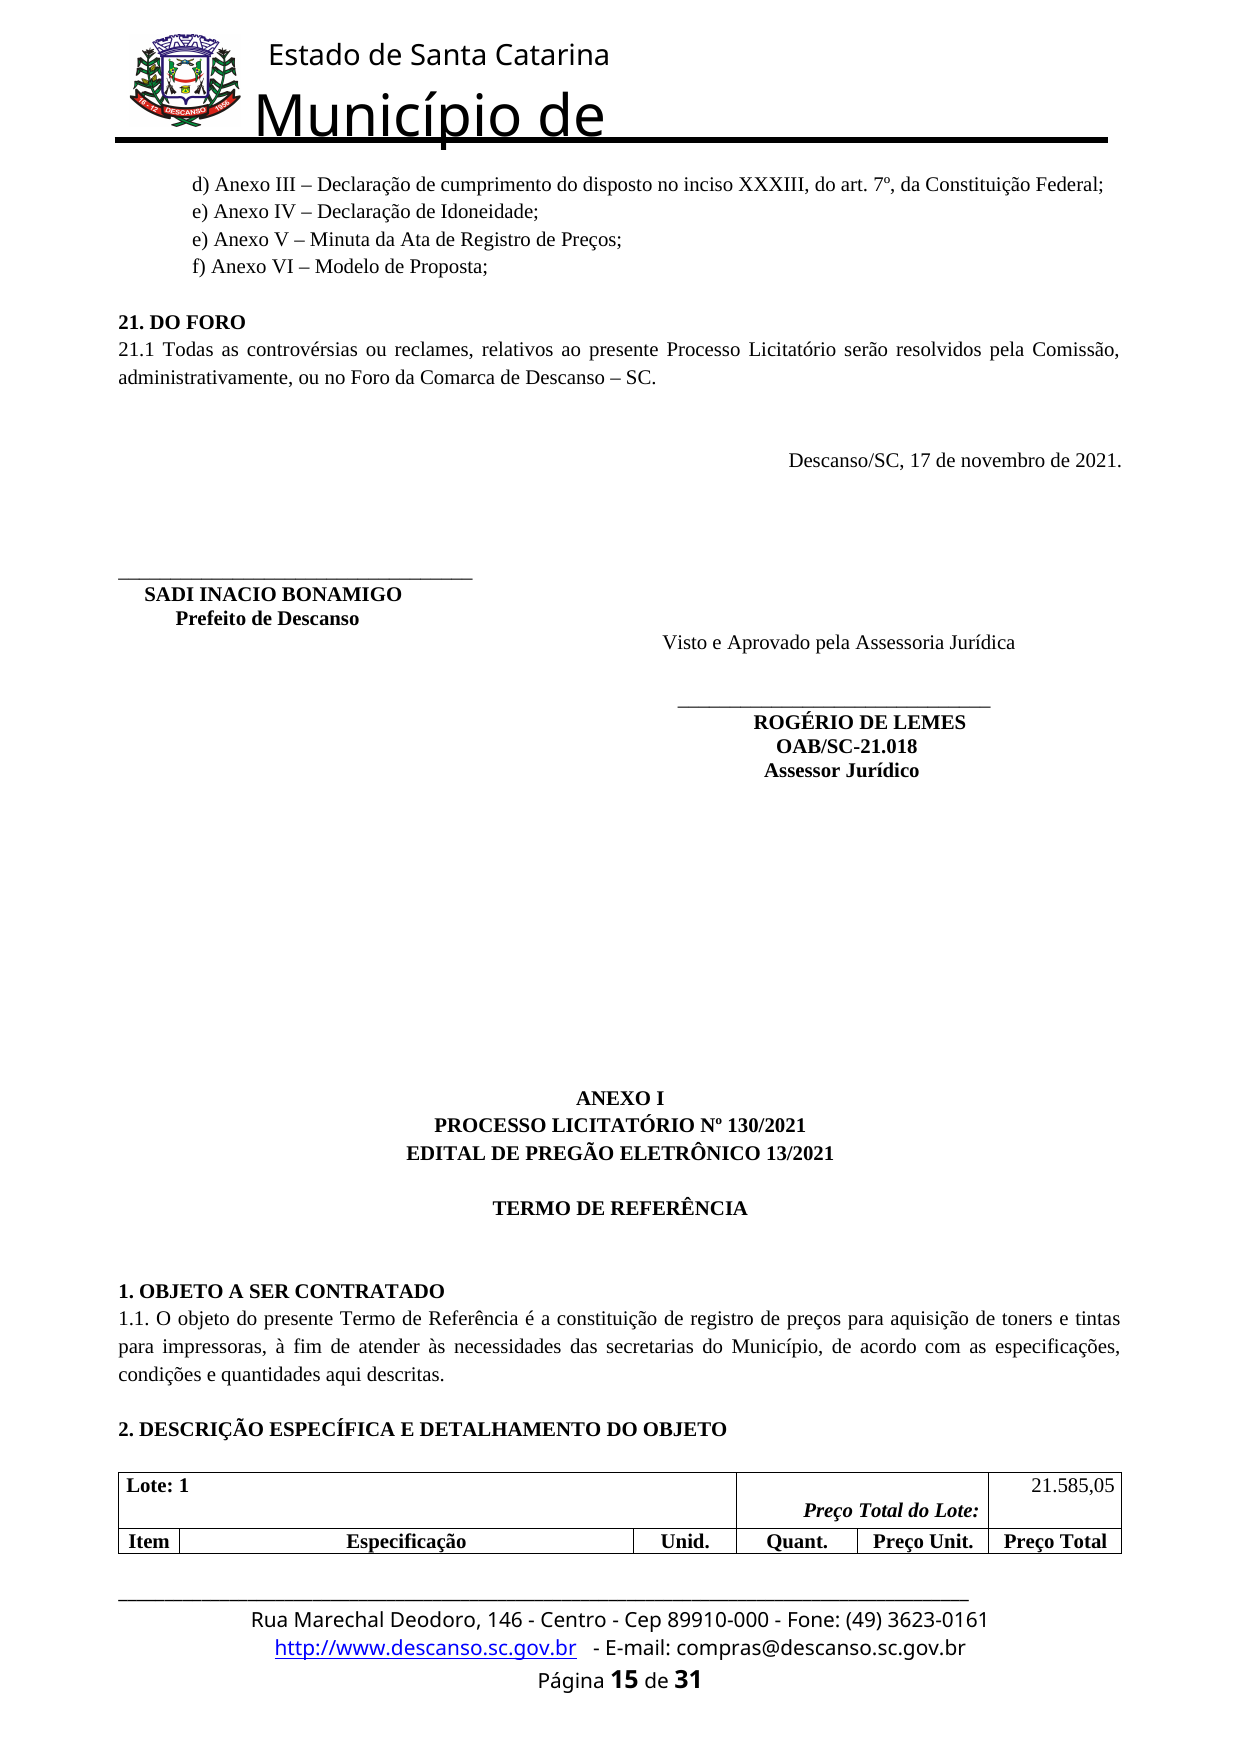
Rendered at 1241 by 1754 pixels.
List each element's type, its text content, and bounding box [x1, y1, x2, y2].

text TERMO DE REFERÊNCIA [118, 1196, 1122, 1220]
text SADI INACIO BONAMIGO [118, 582, 1122, 606]
text e) Anexo V – Minuta da Ata de Registro de Preços; [118, 227, 1122, 251]
text f) Anexo VI – Modelo de Proposta; [118, 254, 1122, 278]
text 21.1 Todas as controvérsias ou reclames, relativos ao presente Processo Licitatório serão resolvidos pela Comissão, administrativamente, ou no Foro da Comarca de Descanso – SC. [118, 337, 1122, 389]
table_cell Item [119, 1529, 179, 1553]
text Assessor Jurídico [118, 758, 1122, 782]
text Prefeito de Descanso [118, 606, 1122, 630]
picture [129, 34, 241, 127]
subtitle ROGÉRIO DE LEMES [118, 709, 1122, 734]
text Descanso/SC, 17 de novembro de 2021. [156, 448, 1122, 472]
table_header Lote: 1 [119, 1473, 736, 1528]
text 2. DESCRIÇÃO ESPECÍFICA E DETALHAMENTO DO OBJETO [118, 1417, 1122, 1441]
text ANEXO I [118, 1085, 1122, 1109]
table_header 21.585,05 [989, 1473, 1121, 1528]
subtitle EDITAL DE PREGÃO ELETRÔNICO 13/2021 [118, 1141, 1122, 1165]
table_cell Especificação [180, 1529, 633, 1553]
text 1.1. O objeto do presente Termo de Referência é a constituição de registro de preços para aquisição de toners e tintas para impressoras, à fim de atender às necessidades das secretarias do Município, de acordo com as especificações, condições e quantidades aqui descritas. [118, 1306, 1122, 1386]
subtitle PROCESSO LICITATÓRIO Nº 130/2021 [118, 1113, 1122, 1137]
text Visto e Aprovado pela Assessoria Jurídica [662, 630, 1122, 654]
text __________________________________ [118, 558, 1122, 582]
table_header Preço Total do Lote: [737, 1473, 988, 1528]
table_cell Preço Total [989, 1529, 1121, 1553]
table_cell Unid. [634, 1529, 736, 1553]
text ______________________________ [662, 686, 1122, 709]
text 21. DO FORO [118, 310, 1122, 334]
text e) Anexo IV – Declaração de Idoneidade; [118, 199, 1122, 223]
table_cell Quant. [737, 1529, 857, 1553]
text d) Anexo III – Declaração de cumprimento do disposto no inciso XXXIII, do art. 7º, da Constituição Federal; [118, 172, 1122, 196]
table_cell Preço Unit. Máximo [858, 1529, 988, 1553]
text 1. OBJETO A SER CONTRATADO [118, 1279, 1122, 1303]
text OAB/SC-21.018 [118, 734, 1122, 758]
